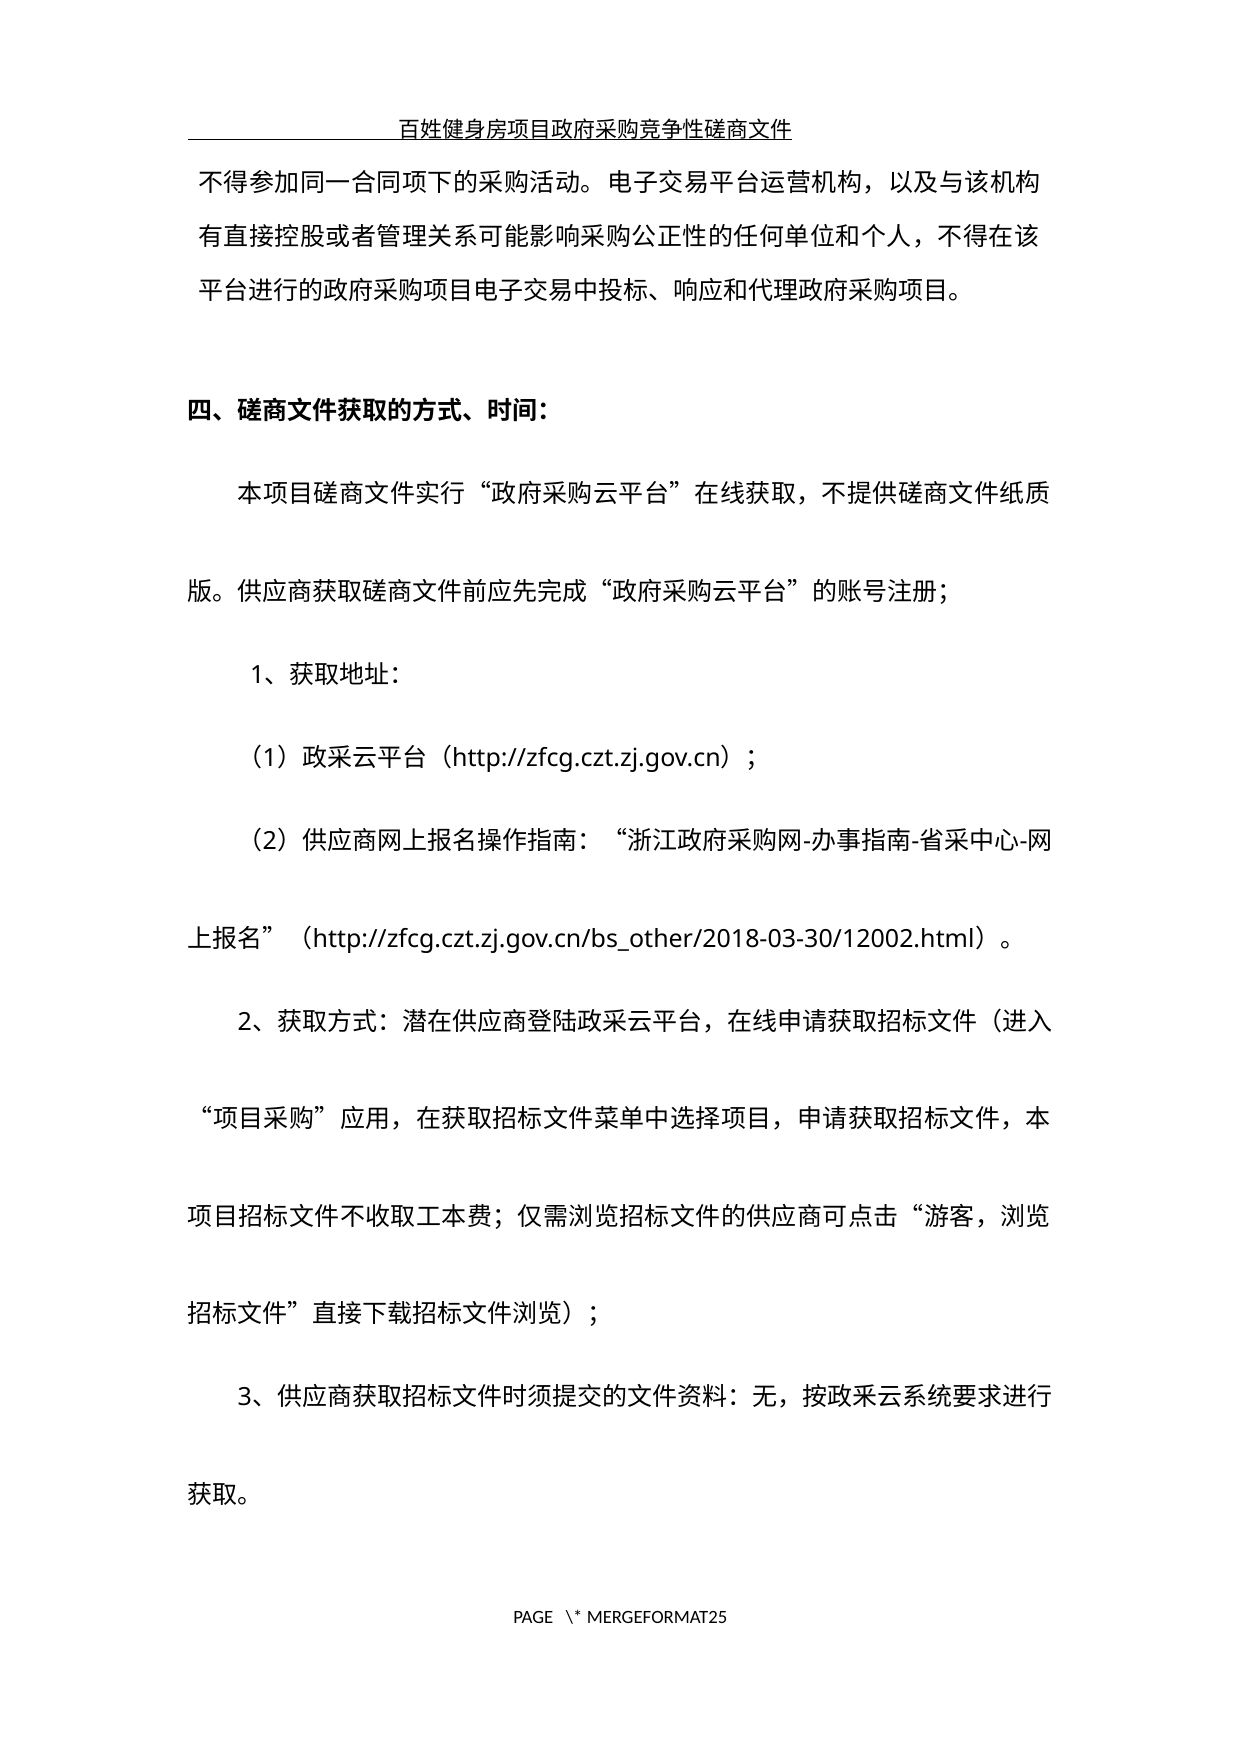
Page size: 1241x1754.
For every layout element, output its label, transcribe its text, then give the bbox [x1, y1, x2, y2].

text 本项目磋商文件实行“政府采购云平台”在线获取，不提供磋商文件纸质版。供应商获取磋商文件前应先完成“政府采购云平台”的账号注册； [187, 459, 1053, 622]
text （2）供应商网上报名操作指南：“浙江政府采购网-办事指南-省采中心-网上报名”（http://zfcg.czt.zj.gov.cn/bs_other/2018-03-30/12002.html）。 [187, 806, 1053, 969]
text 1、获取地址： [187, 640, 1053, 705]
text 2、获取方式：潜在供应商登陆政采云平台，在线申请获取招标文件（进入“项目采购”应用，在获取招标文件菜单中选择项目，申请获取招标文件，本项目招标文件不收取工本费；仅需浏览招标文件的供应商可点击“游客，浏览招标文件”直接下载招标文件浏览）； [187, 987, 1053, 1344]
text （1）政采云平台（http://zfcg.czt.zj.gov.cn）； [187, 723, 1053, 788]
text 四、磋商文件获取的方式、时间： [187, 376, 1053, 441]
text 3、供应商获取招标文件时须提交的文件资料：无，按政釆云系统要求进行获取。 [187, 1362, 1053, 1525]
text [198, 162, 1042, 307]
